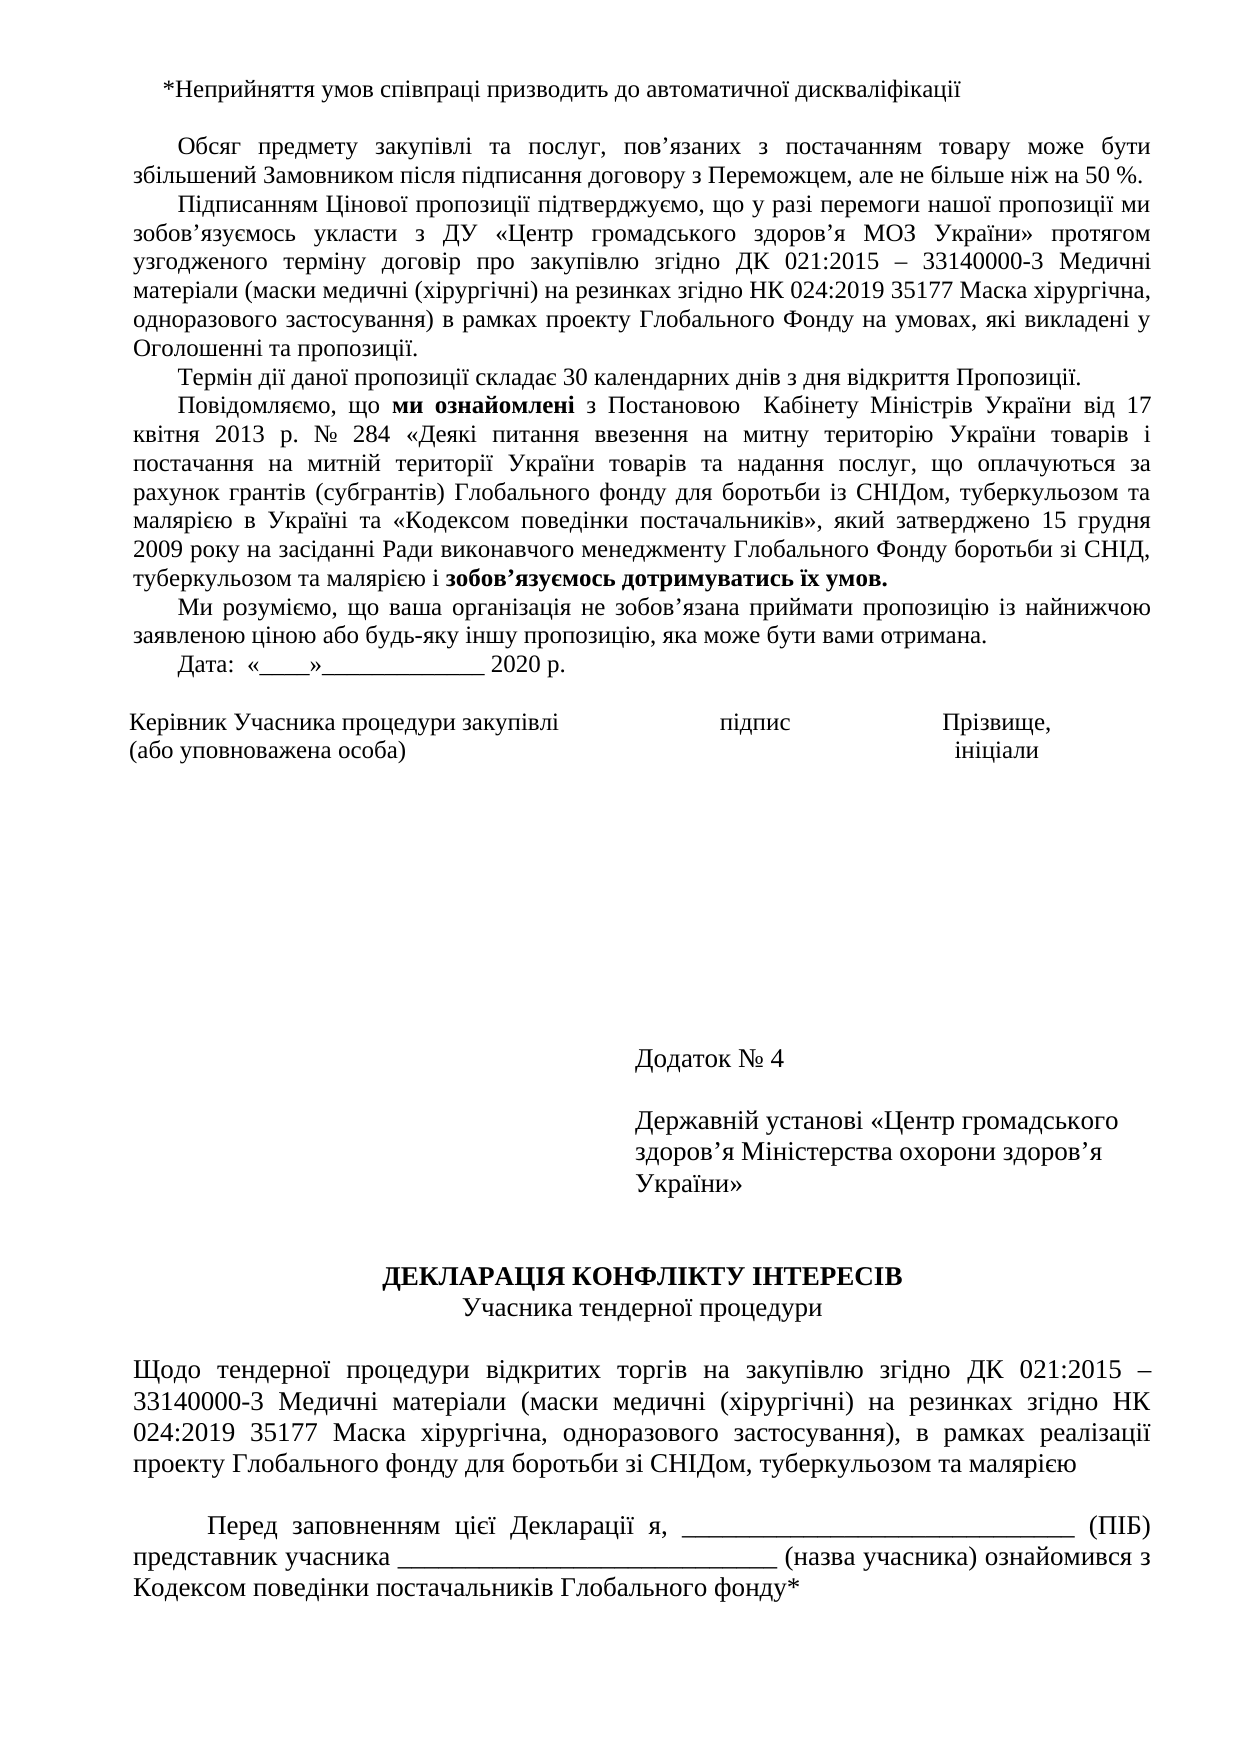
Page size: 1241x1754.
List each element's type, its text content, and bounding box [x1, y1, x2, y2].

text Повідомляємо, що ми ознайомлені з Постановою Кабінету Міністрів України від 17 квітня 2013 р. № 284 «Деякі питання ввезення на митну територію України товарів і постачання на митній території України товарів та надання послуг, що оплачуються за рахунок грантів (субгрантів) Глобального фонду для боротьби із СНІДом, туберкульозом та малярією в Україні та «Кодексом поведінки постачальників», який затверджено 15 грудня 2009 року на засіданні Ради виконавчого менеджменту Глобального Фонду боротьби зі СНІД, туберкульозом та малярією і зобов’язуємось дотримуватись їх умов. [133, 390, 1152, 592]
text Перед заповненням цієї Декларації я, _____________________________ (ПІБ) представник учасника ____________________________ (назва учасника) ознайомився з Кодексом поведінки постачальників Глобального фонду* [133, 1509, 1152, 1603]
text Підписанням Цінової пропозиції підтверджуємо, що у разі перемоги нашої пропозиції ми зобов’язуємось укласти з ДУ «Центр громадського здоров’я МОЗ України» протягом узгодженого терміну договір про закупівлю згідно ДК 021:2015 – 33140000-3 Медичні матеріали (маски медичні (хірургічні) на резинках згідно НК 024:2019 35177 Маска хірургічна, одноразового застосування) в рамках проекту Глобального Фонду на умовах, які викладені у Оголошенні та пропозиції. [133, 189, 1152, 362]
text Державній установі «Центр громадського здоров’я Міністерства охорони здоров’я України» [635, 1104, 1152, 1198]
text Щодо тендерної процедури відкритих торгів на закупівлю згідно ДК 021:2015 – 33140000-3 Медичні матеріали (маски медичні (хірургічні) на резинках згідно НК 024:2019 35177 Маска хірургічна, одноразового застосування), в рамках реалізації проекту Глобального фонду для боротьби зі СНІДом, туберкульозом та малярією [133, 1353, 1152, 1478]
text ДЕКЛАРАЦІЯ КОНФЛІКТУ ІНТЕРЕСІВ [133, 1260, 1152, 1291]
text Обсяг предмету закупівлі та послуг, пов’язаних з постачанням товару може бути збільшений Замовником після підписання договору з Переможцем, але не більше ніж на 50 %. [133, 131, 1152, 189]
table_header Керівник Учасника процедури закупівлі (або уповноважена особа) [118, 678, 624, 764]
text Дата: «____»_____________ 2020 р. [133, 649, 1152, 678]
text Термін дії даної пропозиції складає 30 календарних днів з дня відкриття Пропозиції. [133, 362, 1152, 390]
table_header підпис [624, 678, 886, 764]
text *Неприйняття умов співпраці призводить до автоматичної дискваліфікації [103, 74, 1166, 103]
text Ми розуміємо, що ваша організація не зобов’язана приймати пропозицію із найнижчою заявленою ціною або будь-яку іншу пропозицію, яка може бути вами отримана. [133, 592, 1152, 649]
text Учасника тендерної процедури [133, 1291, 1152, 1322]
text Додаток № 4 [635, 1042, 1152, 1073]
table_header Прізвище, ініціали [886, 678, 1107, 764]
